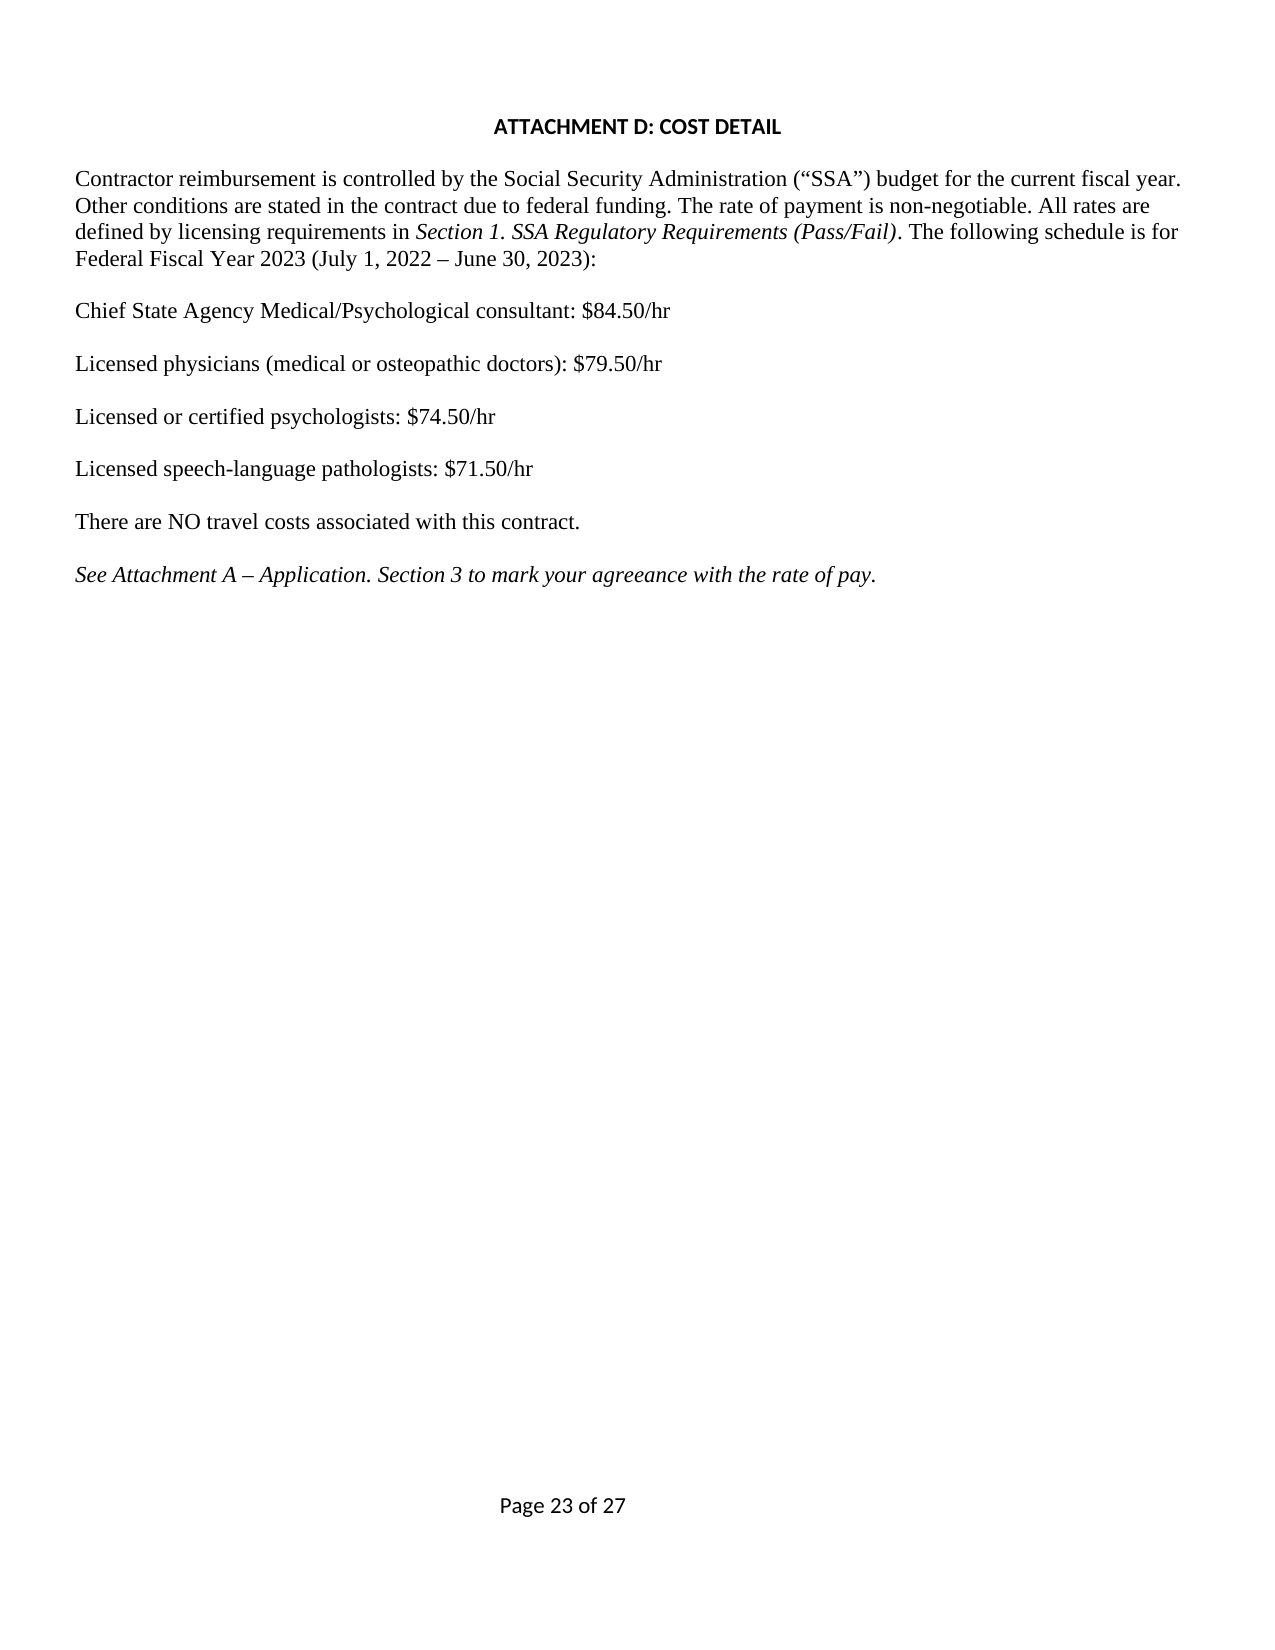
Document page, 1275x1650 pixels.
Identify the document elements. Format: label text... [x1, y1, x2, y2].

text Licensed speech-language pathologists: $71.50/hr [75, 455, 1200, 482]
title ATTACHMENT D: COST DETAIL [75, 112, 1200, 141]
text Contractor reimbursement is controlled by the Social Security Administration (“SSA”) budget for the current fiscal year. Other conditions are stated in the contract due to federal funding. The rate of payment is non-negotiable. All rates are defined by licensing requirements in Section 1. SSA Regulatory Requirements (Pass/Fail). The following schedule is for Federal Fiscal Year 2023 (July 1, 2022 – June 30, 2023): [75, 166, 1200, 271]
text There are NO travel costs associated with this contract. [75, 508, 1200, 534]
text See Attachment A – Application. Section 3 to mark your agreeance with the rate of pay. [75, 561, 1200, 587]
text Licensed or certified psychologists: $74.50/hr [75, 403, 1200, 429]
text Licensed physicians (medical or osteopathic doctors): $79.50/hr [75, 350, 1200, 376]
text Chief State Agency Medical/Psychological consultant: $84.50/hr [75, 297, 1200, 324]
